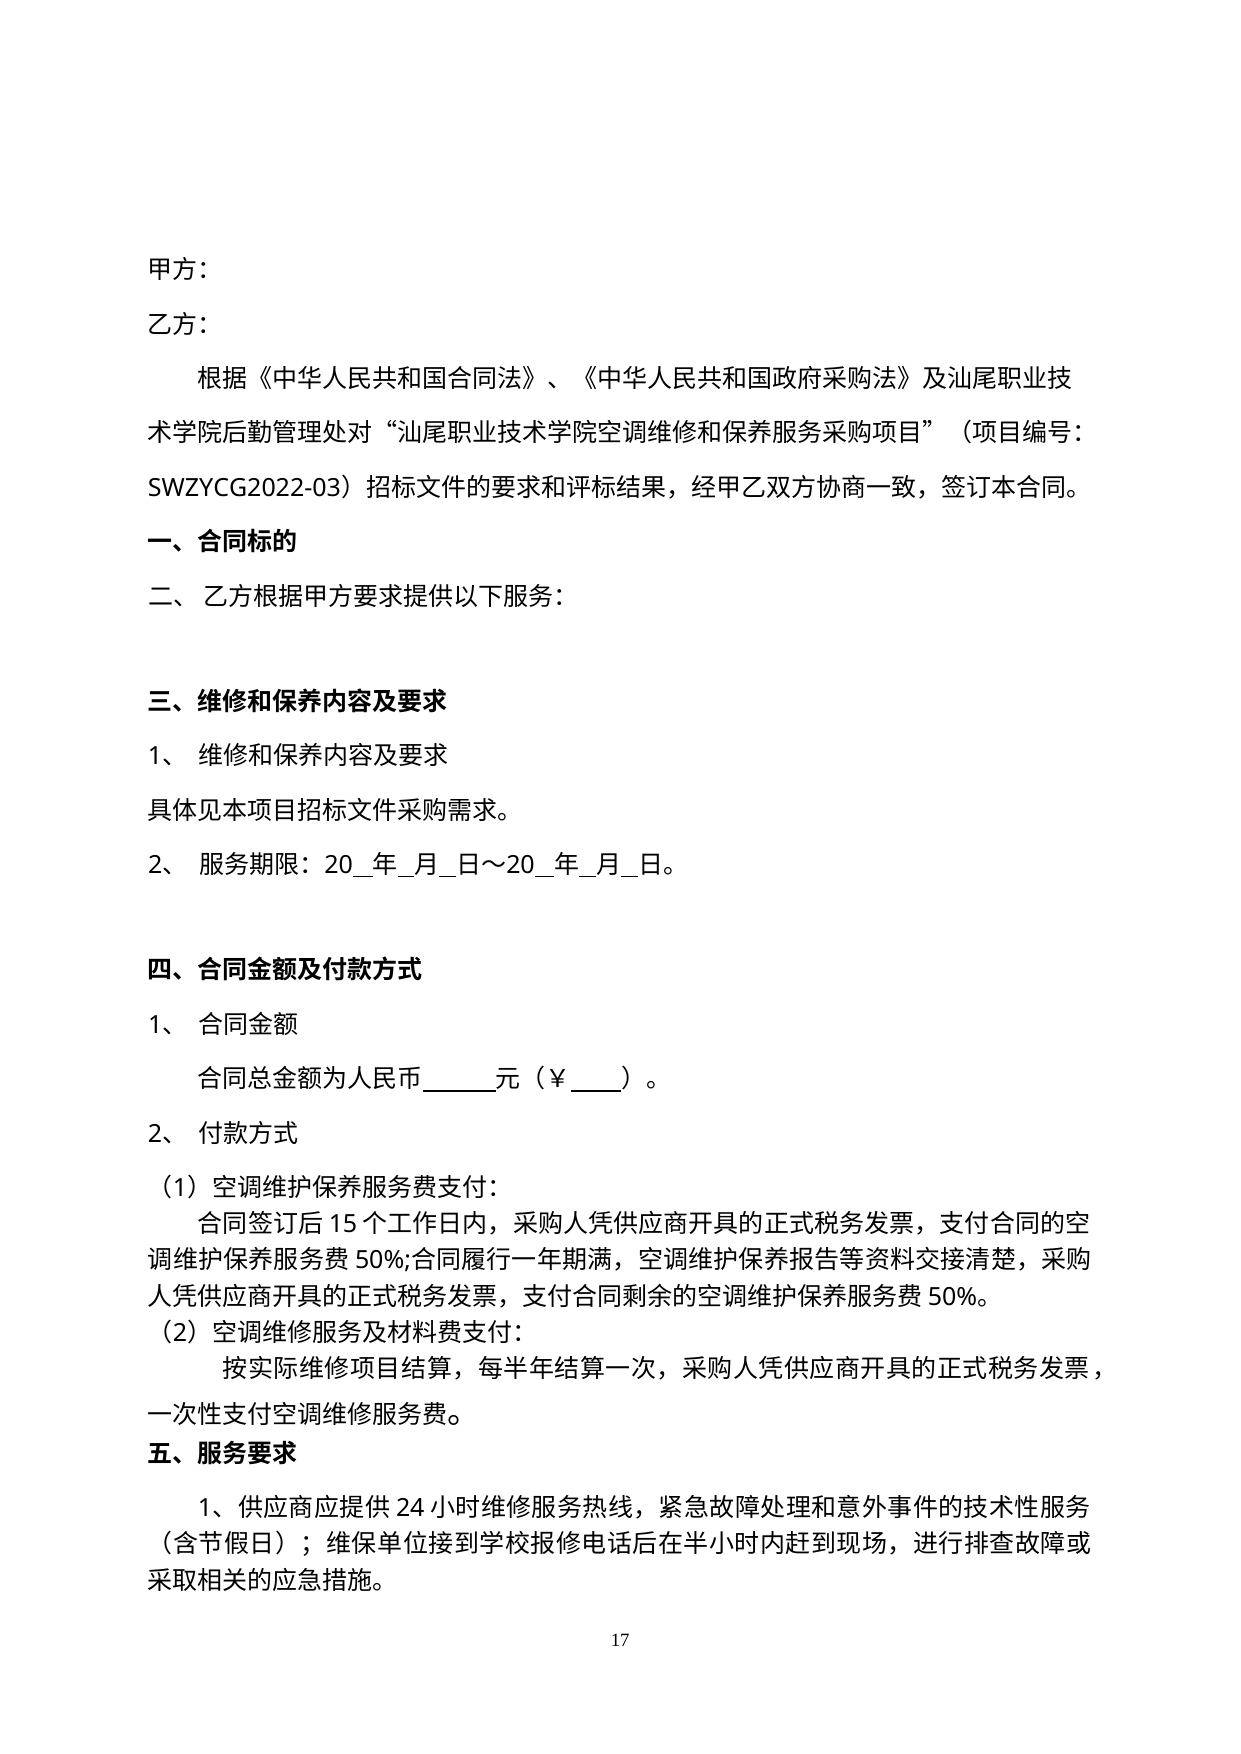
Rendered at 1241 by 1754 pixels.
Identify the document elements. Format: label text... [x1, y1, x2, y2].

text 2、 付款方式 [148, 1113, 1092, 1149]
text 按实际维修项目结算，每半年结算一次，采购人凭供应商开具的正式税务发票，一次性支付空调维修服务费。 [148, 1349, 1092, 1433]
text 乙方： [148, 304, 1092, 340]
text 合同签订后15个工作日内，采购人凭供应商开具的正式税务发票，支付合同的空调维护保养服务费50%;合同履行一年期满，空调维护保养报告等资料交接清楚，采购人凭供应商开具的正式税务发票，支付合同剩余的空调维护保养服务费50%。 [148, 1204, 1092, 1312]
text 1、供应商应提供24小时维修服务热线，紧急故障处理和意外事件的技术性服务（含节假日）；维保单位接到学校报修电话后在半小时内赶到现场，进行排查故障或采取相关的应急措施。 [148, 1488, 1092, 1596]
list 服务期限：20 年 月 日～20 年 月 日。 [148, 844, 1092, 881]
text （1）空调维护保养服务费支付： [148, 1167, 1092, 1204]
text 合同总金额为人民币 元（￥ ）。 [148, 1059, 1092, 1095]
text 二、 乙方根据甲方要求提供以下服务： [148, 576, 1092, 612]
text 1、 维修和保养内容及要求 [148, 736, 1092, 772]
text 1、 合同金额 [148, 1004, 1092, 1041]
text 三、维修和保养内容及要求 [148, 681, 1092, 718]
text 五、服务要求 [148, 1433, 1092, 1469]
text 具体见本项目招标文件采购需求。 [148, 790, 1092, 826]
text （2）空调维修服务及材料费支付： [148, 1312, 1092, 1349]
text 根据《中华人民共和国合同法》、《中华人民共和国政府采购法》及汕尾职业技术学院后勤管理处对“汕尾职业技术学院空调维修和保养服务采购项目”（项目编号：SWZYCG2022-03）招标文件的要求和评标结果，经甲乙双方协商一致，签订本合同。 [148, 358, 1092, 503]
text 甲方： [148, 250, 1092, 286]
text 四、合同金额及付款方式 [148, 950, 1092, 986]
text 一、合同标的 [148, 522, 1092, 558]
